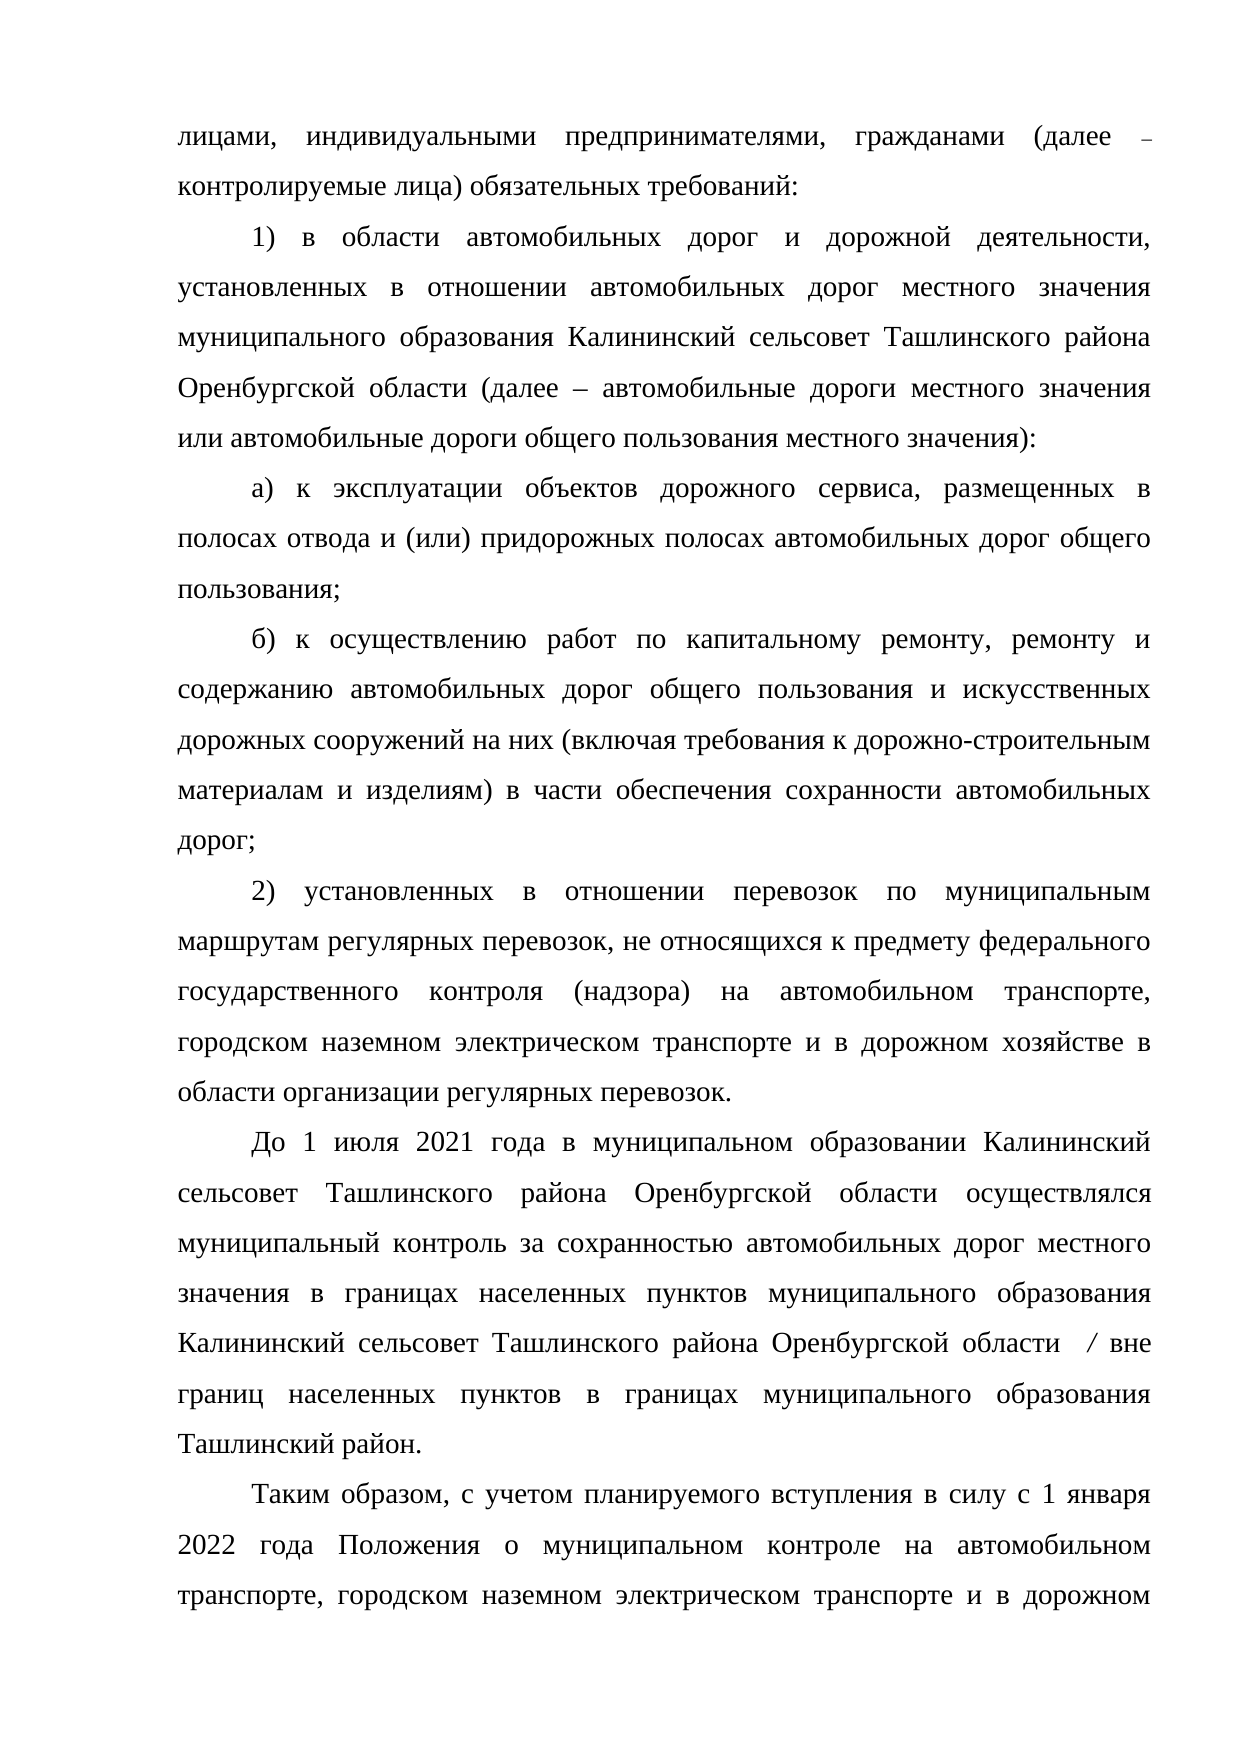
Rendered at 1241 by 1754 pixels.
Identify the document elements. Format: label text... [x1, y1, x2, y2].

text До 1 июля 2021 года в муниципальном образовании Калининский сельсовет Ташлинского района Оренбургской области осуществлялся муниципальный контроль за сохранностью автомобильных дорог местного значения в границах населенных пунктов муниципального образования Калининский сельсовет Ташлинского района Оренбургской области / вне границ населенных пунктов в границах муниципального образования Ташлинский район. [177, 1124, 1152, 1460]
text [177, 1477, 1152, 1611]
text 2) установленных в отношении перевозок по муниципальным маршрутам регулярных перевозок, не относящихся к предмету федерального государственного контроля (надзора) на автомобильном транспорте, городском наземном электрическом транспорте и в дорожном хозяйстве в области организации регулярных перевозок. [177, 873, 1152, 1108]
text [177, 118, 1152, 202]
text а) к эксплуатации объектов дорожного сервиса, размещенных в полосах отвода и (или) придорожных полосах автомобильных дорог общего пользования; [177, 470, 1152, 604]
text 1) в области автомобильных дорог и дорожной деятельности, установленных в отношении автомобильных дорог местного значения муниципального образования Калининский сельсовет Ташлинского района Оренбургской области (далее – автомобильные дороги местного значения или автомобильные дороги общего пользования местного значения): [177, 219, 1152, 453]
text б) к осуществлению работ по капитальному ремонту, ремонту и содержанию автомобильных дорог общего пользования и искусственных дорожных сооружений на них (включая требования к дорожно-строительным материалам и изделиям) в части обеспечения сохранности автомобильных дорог; [177, 621, 1152, 856]
